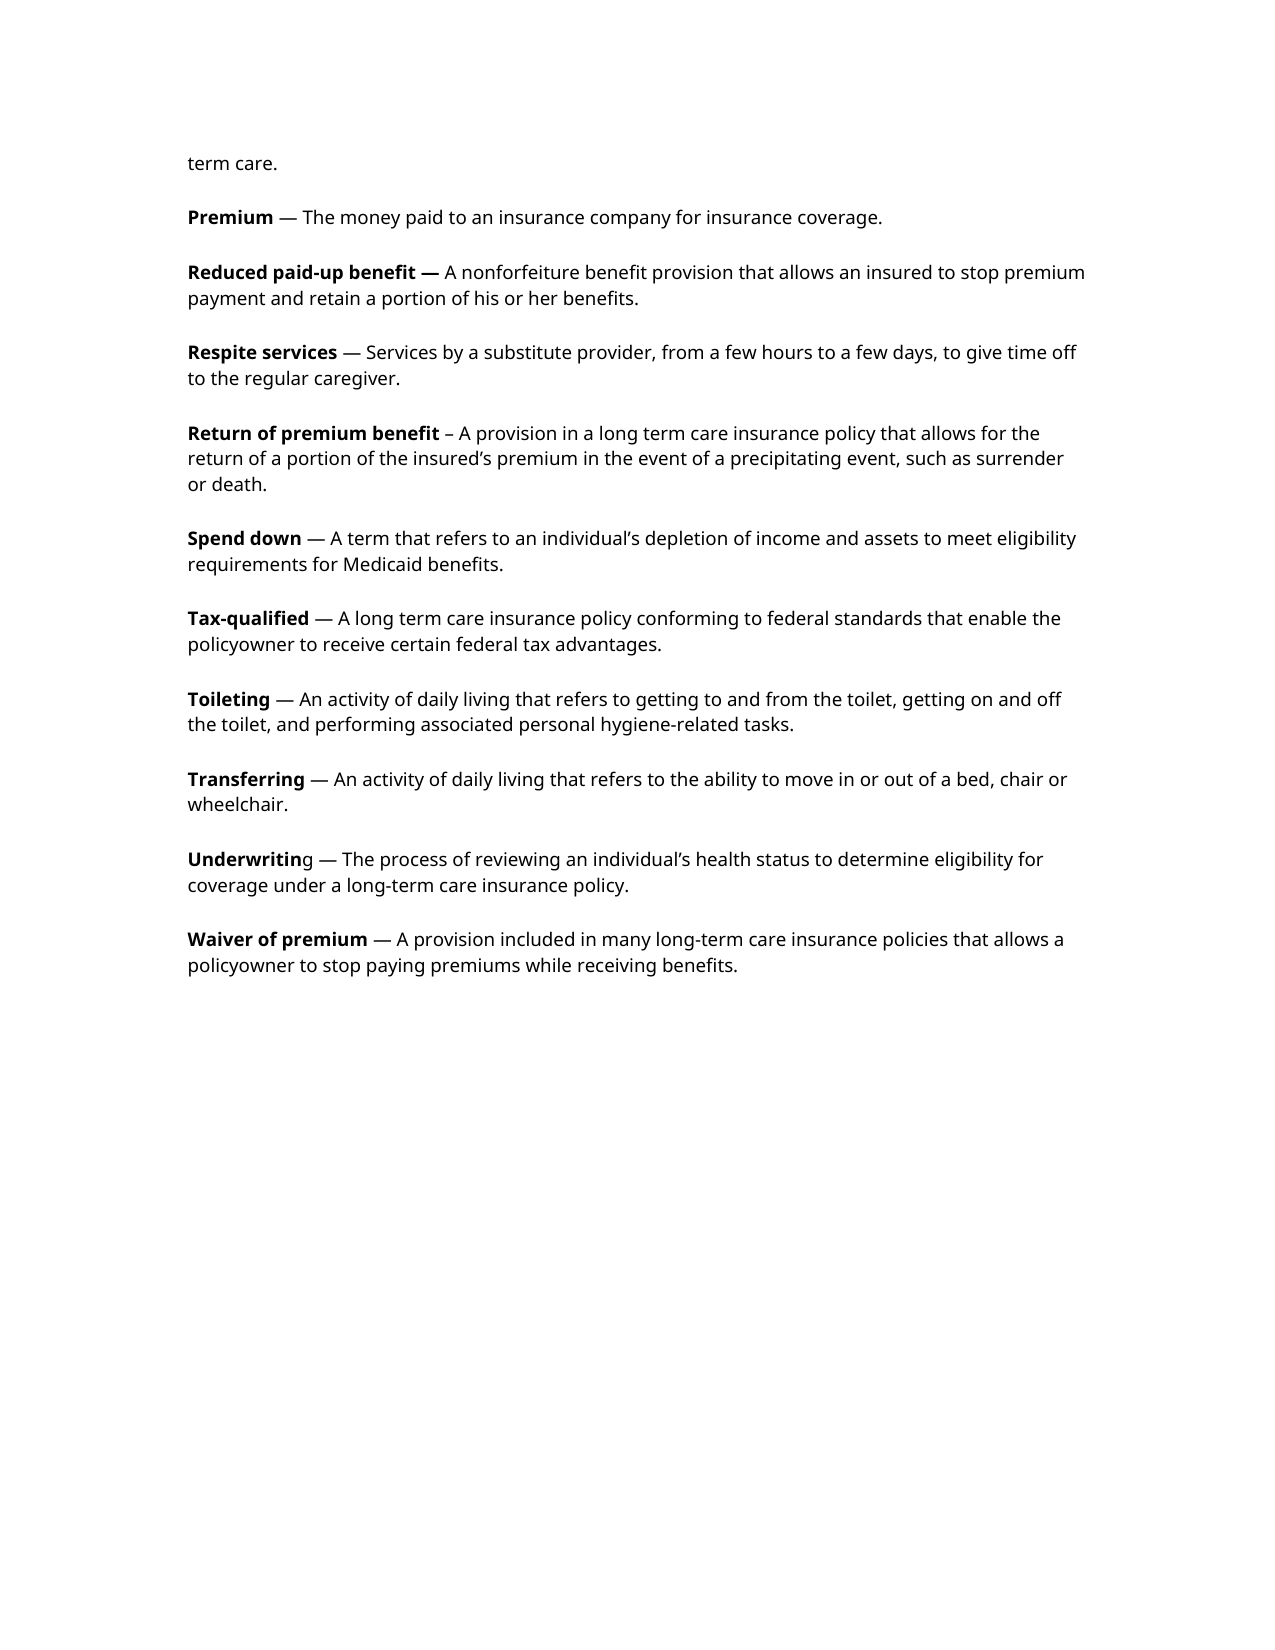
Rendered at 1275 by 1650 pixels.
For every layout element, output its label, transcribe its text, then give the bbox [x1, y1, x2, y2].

text Respite services — Services by a substitute provider, from a few hours to a few days, to give time off to the regular caregiver. [187, 339, 1087, 391]
text Spend down — A term that refers to an individual’s depletion of income and assets to meet eligibility requirements for Medicaid benefits. [187, 526, 1087, 577]
text Toileting — An activity of daily living that refers to getting to and from the toilet, getting on and off the toilet, and performing associated personal hygiene-related tasks. [187, 686, 1087, 737]
text Waiver of premium — A provision included in many long-term care insurance policies that allows a policyowner to stop paying premiums while receiving benefits. [187, 927, 1087, 978]
text Reduced paid-up benefit — A nonforfeiture benefit provision that allows an insured to stop premium payment and retain a portion of his or her benefits. [187, 259, 1087, 310]
text Premium — The money paid to an insurance company for insurance coverage. [187, 205, 1087, 230]
text Tax-qualified — A long term care insurance policy conforming to federal standards that enable the policyowner to receive certain federal tax advantages. [187, 606, 1087, 657]
text Transferring — An activity of daily living that refers to the ability to move in or out of a bed, chair or wheelchair. [187, 766, 1087, 817]
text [187, 150, 1087, 176]
text Underwriting — The process of reviewing an individual’s health status to determine eligibility for coverage under a long-term care insurance policy. [187, 846, 1087, 897]
text Return of premium benefit – A provision in a long term care insurance policy that allows for the return of a portion of the insured’s premium in the event of a precipitating event, such as surrender or death. [187, 420, 1087, 496]
